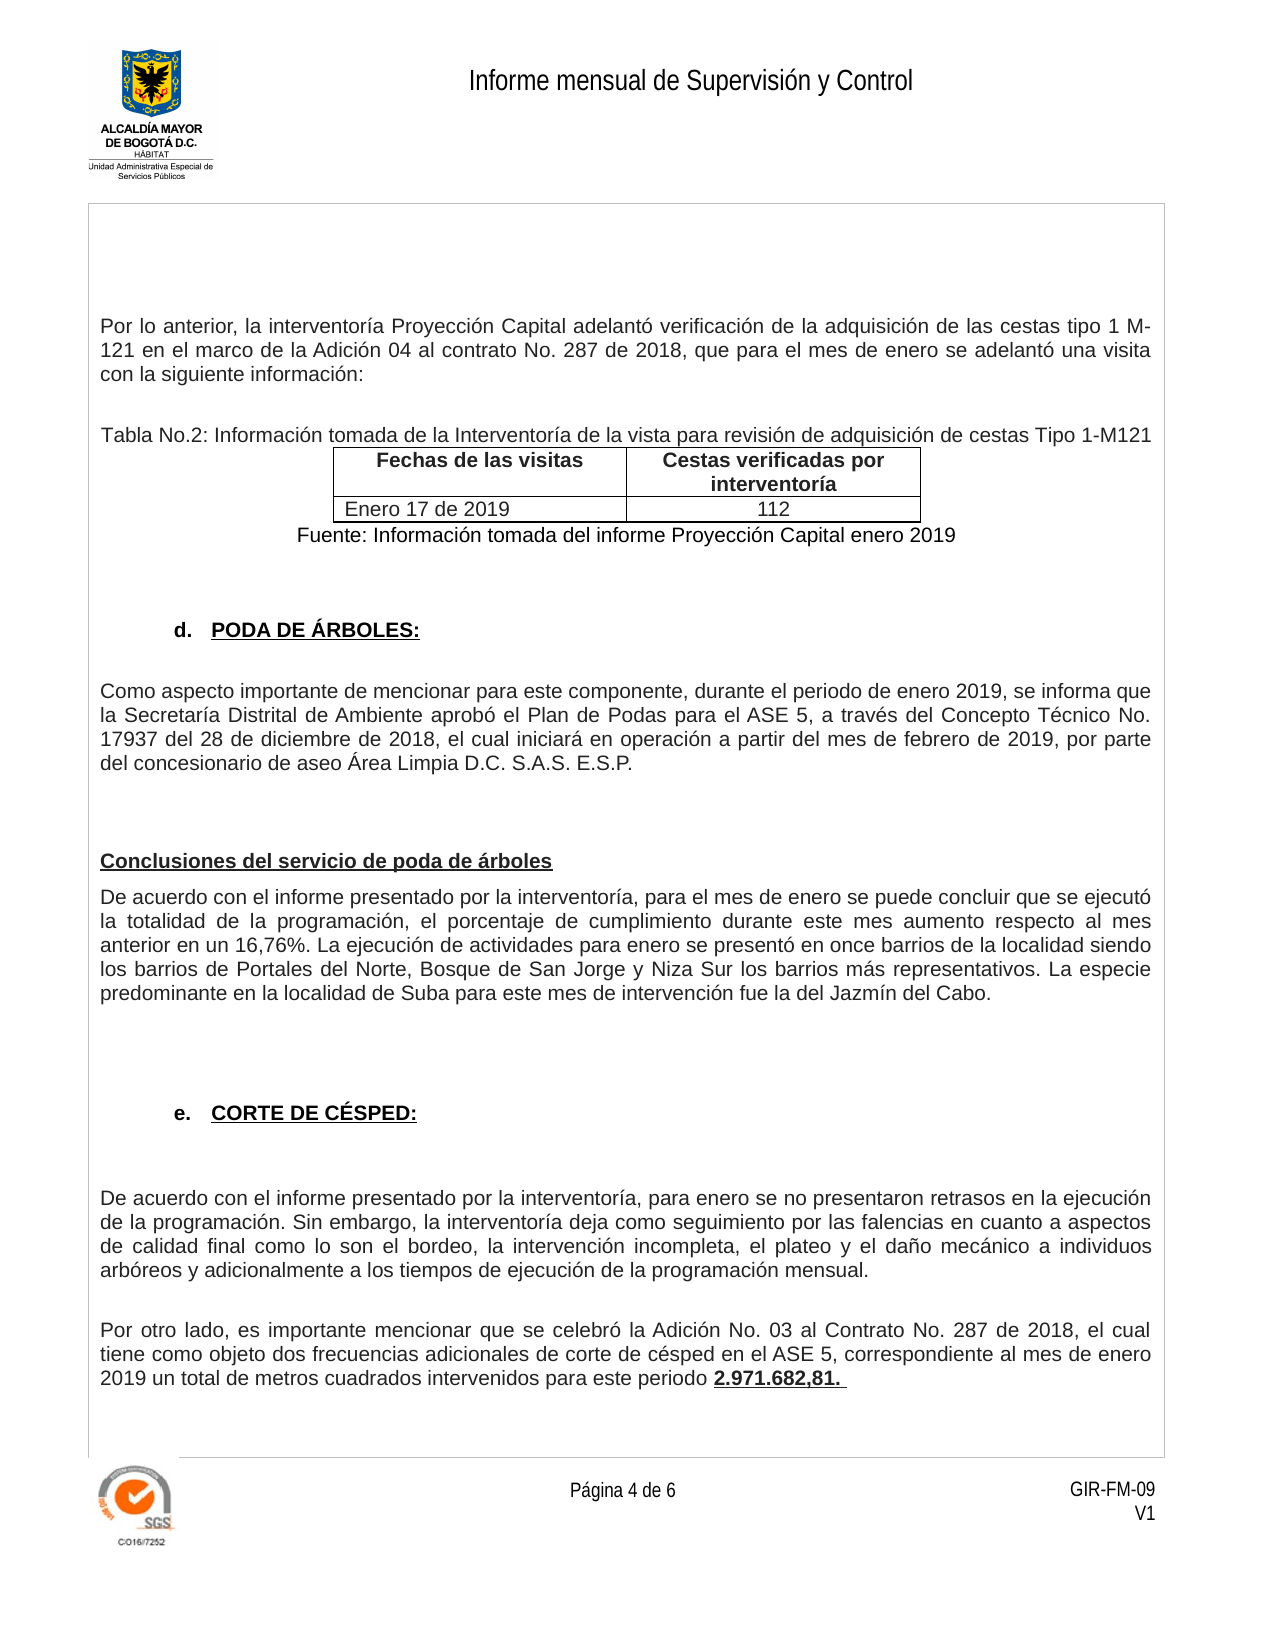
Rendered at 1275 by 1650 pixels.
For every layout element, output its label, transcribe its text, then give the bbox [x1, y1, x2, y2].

picture [88, 1457, 180, 1549]
picture [88, 41, 220, 179]
